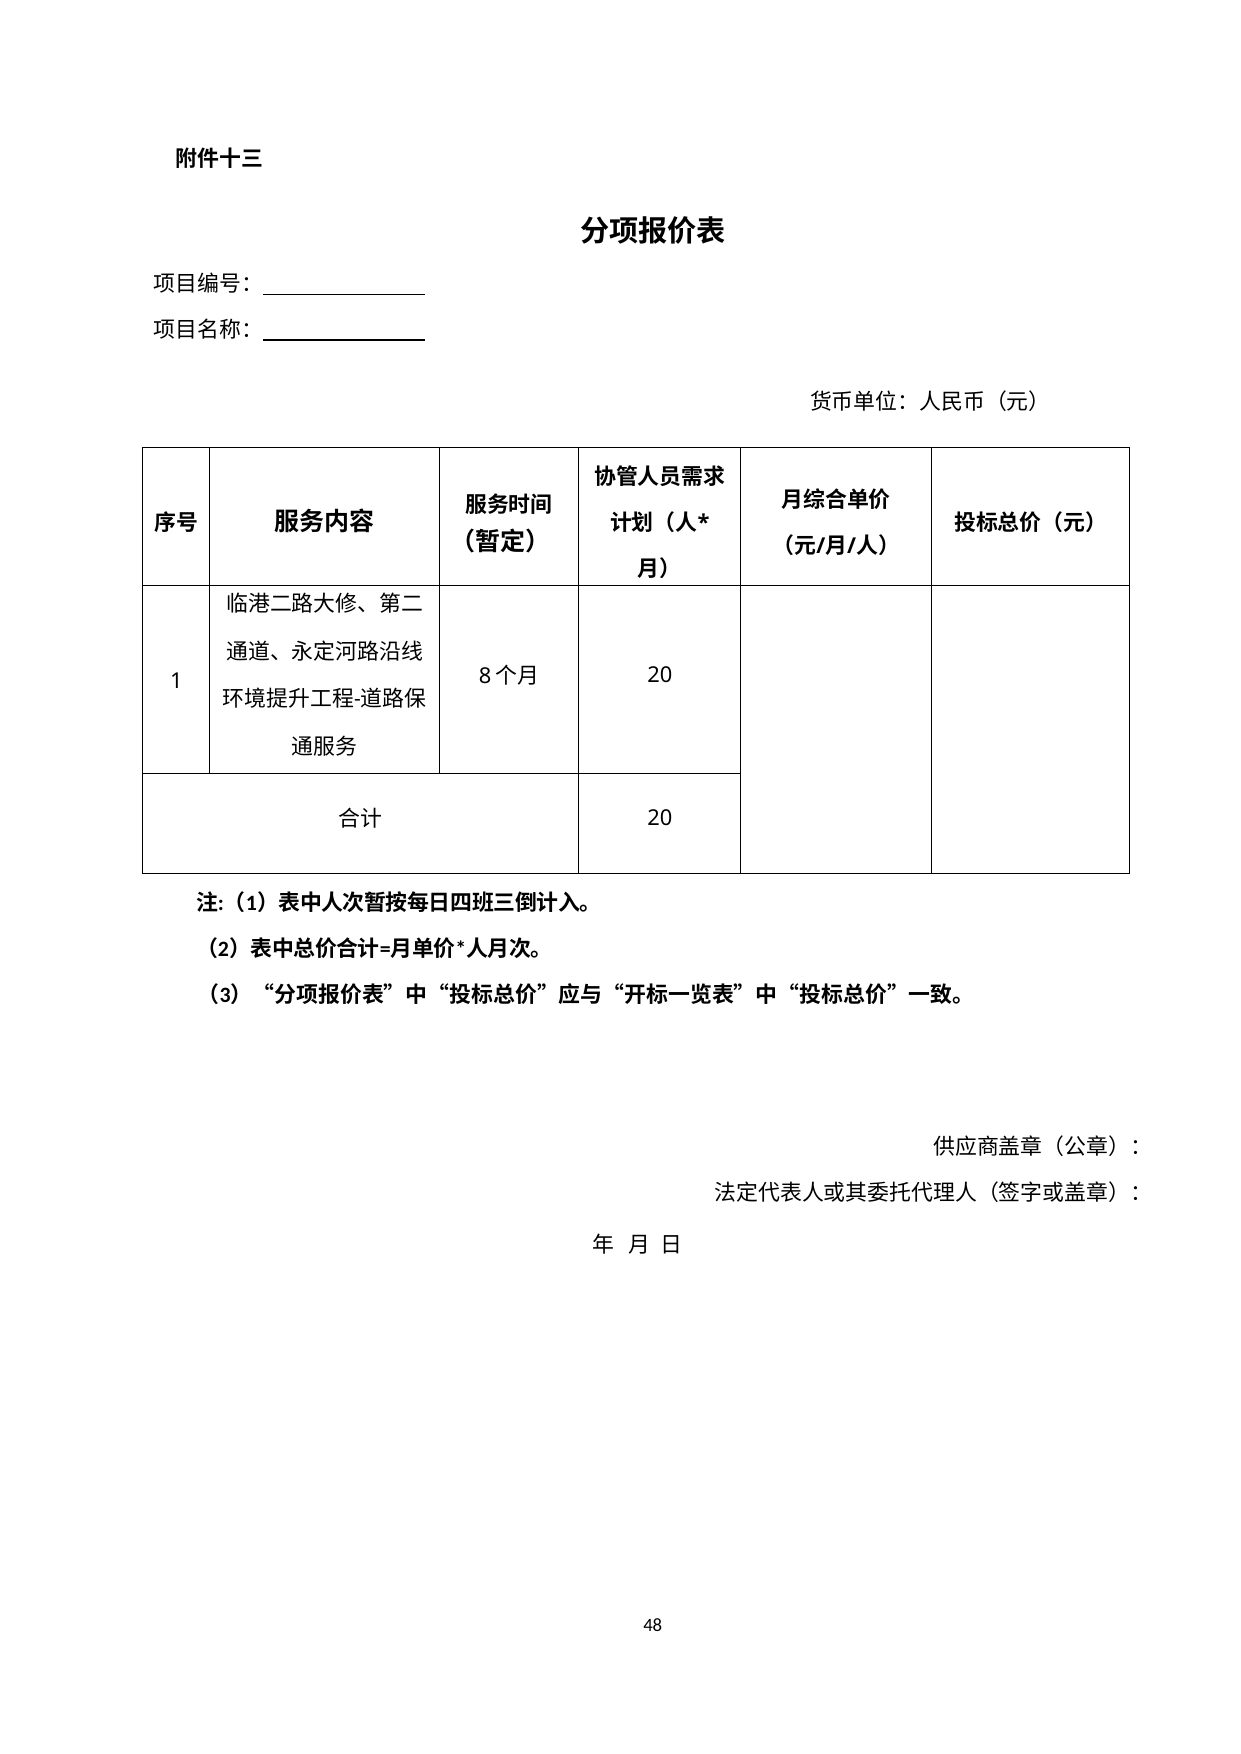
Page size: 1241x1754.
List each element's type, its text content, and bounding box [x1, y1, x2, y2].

text 注:（1）表中人次暂按每日四班三倒计入。 [153, 874, 1152, 920]
table_header 月综合单价 （元/月/人） [741, 448, 931, 585]
text 分项报价表 [153, 208, 1152, 250]
text 年 月 日附件十三 [153, 141, 1152, 173]
table_cell 20 [579, 586, 740, 773]
text （2）表中总价合计=月单价*人月次。 [153, 920, 1152, 966]
table_cell 临港二路大修、第二通道、永定河路沿线环境提升工程-道路保通服务 [210, 586, 439, 773]
text 供应商盖章（公章）： [153, 1117, 1152, 1163]
table_header 服务时间 （暂定） [440, 448, 578, 585]
table_header 服务内容 [210, 448, 439, 585]
text 项目编号： [153, 255, 1152, 301]
text 法定代表人或其委托代理人（签字或盖章）： [153, 1163, 1152, 1209]
text 项目名称： [153, 301, 1152, 347]
text 货币单位：人民币（元） [153, 376, 1152, 418]
table_cell 1 [143, 586, 209, 773]
table_header 投标总价（元） [932, 448, 1129, 585]
table_cell 20 [579, 774, 740, 873]
text 年 月 日附件十四 [197, 1209, 1152, 1263]
table_header 协管人员需求计划（人*月） [579, 448, 740, 585]
text （3）“分项报价表”中“投标总价”应与“开标一览表”中“投标总价”一致。 [153, 966, 1152, 1012]
table_cell [932, 586, 1129, 873]
table_cell 合计 [143, 774, 578, 873]
table_cell [741, 586, 931, 873]
table_cell 8个月 [440, 586, 578, 773]
table_header 序号 [143, 448, 209, 585]
